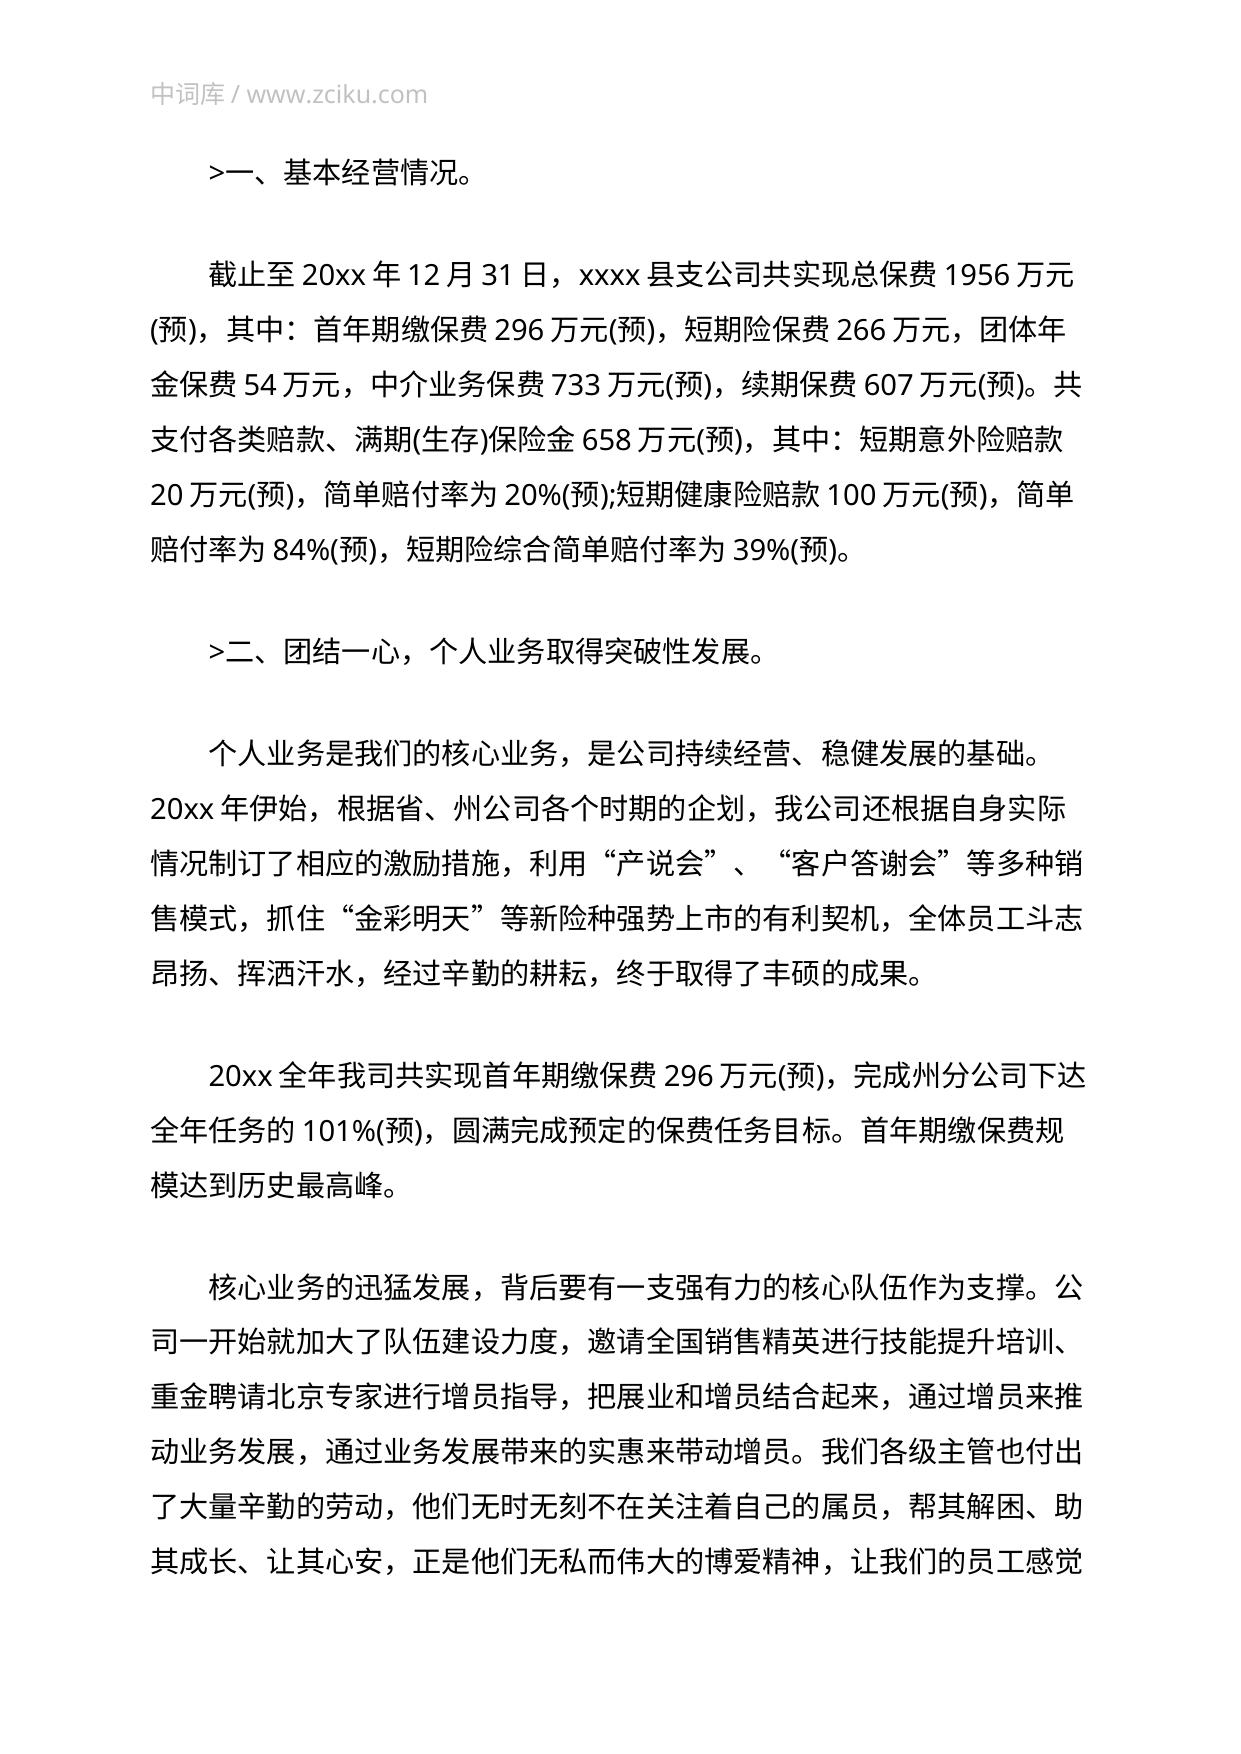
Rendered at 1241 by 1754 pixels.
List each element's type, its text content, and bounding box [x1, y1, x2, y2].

text 截止至20xx年12月31日，xxxx县支公司共实现总保费1956万元(预)，其中：首年期缴保费296万元(预)，短期险保费266万元，团体年金保费54万元，中介业务保费733万元(预)，续期保费607万元(预)。共支付各类赔款、满期(生存)保险金658万元(预)，其中：短期意外险赔款20万元(预)，简单赔付率为20%(预);短期健康险赔款100万元(预)，简单赔付率为84%(预)，短期险综合简单赔付率为39%(预)。 [150, 252, 1090, 569]
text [150, 1264, 1090, 1581]
text >二、团结一心，个人业务取得突破性发展。 [150, 629, 1090, 671]
text 20xx全年我司共实现首年期缴保费296万元(预)，完成州分公司下达全年任务的101%(预)，圆满完成预定的保费任务目标。首年期缴保费规模达到历史最高峰。 [150, 1052, 1090, 1205]
text 个人业务是我们的核心业务，是公司持续经营、稳健发展的基础。20xx年伊始，根据省、州公司各个时期的企划，我公司还根据自身实际情况制订了相应的激励措施，利用“产说会”、“客户答谢会”等多种销售模式，抓住“金彩明天”等新险种强势上市的有利契机，全体员工斗志昂扬、挥洒汗水，经过辛勤的耕耘，终于取得了丰硕的成果。 [150, 731, 1090, 993]
text >一、基本经营情况。 [150, 150, 1090, 192]
